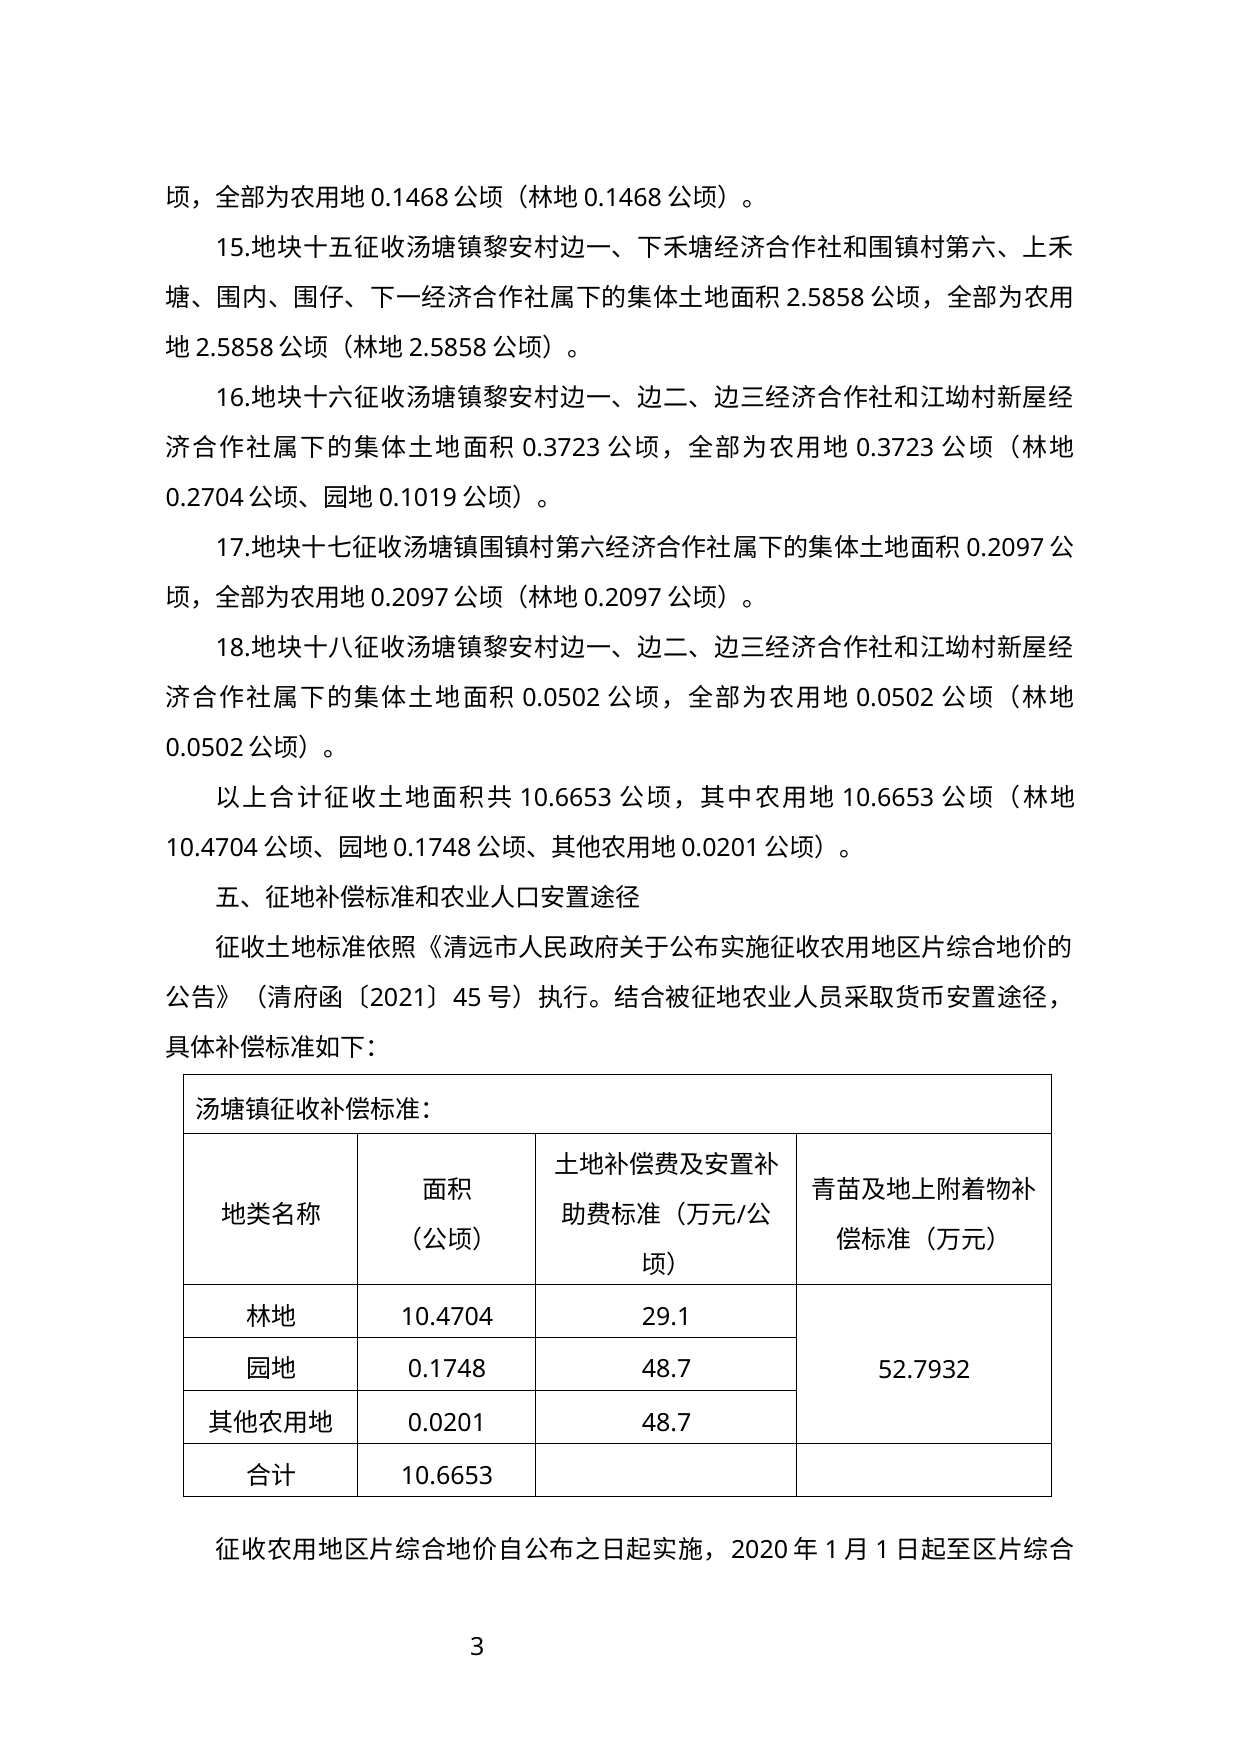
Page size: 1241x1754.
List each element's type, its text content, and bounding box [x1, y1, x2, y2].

table_cell 48.7 [536, 1391, 796, 1443]
table_cell 林地 [184, 1285, 357, 1337]
table_cell 合计 [184, 1444, 357, 1496]
table_cell 48.7 [536, 1338, 796, 1390]
text 16.地块十六征收汤塘镇黎安村边一、边二、边三经济合作社和江坳村新屋经济合作社属下的集体土地面积0.3723公顷，全部为农用地0.3723公顷（林地0.2704公顷、园地0.1019公顷）。 [165, 367, 1075, 517]
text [165, 167, 1075, 217]
table_cell 青苗及地上附着物补偿标准（万元） [797, 1134, 1051, 1284]
text 17.地块十七征收汤塘镇围镇村第六经济合作社属下的集体土地面积0.2097公顷，全部为农用地0.2097公顷（林地0.2097公顷）。 [165, 517, 1075, 617]
table_cell 52.7932 [797, 1285, 1051, 1443]
table_cell 地类名称 [184, 1134, 357, 1284]
text 征收土地标准依照《清远市人民政府关于公布实施征收农用地区片综合地价的公告》（清府函〔2021〕45号）执行。结合被征地农业人员采取货币安置途径，具体补偿标准如下： [165, 917, 1075, 1067]
text 五、征地补偿标准和农业人口安置途径 [165, 867, 1075, 917]
table_cell 其他农用地 [184, 1391, 357, 1443]
text 以上合计征收土地面积共10.6653公顷，其中农用地10.6653公顷（林地10.4704公顷、园地0.1748公顷、其他农用地0.0201公顷）。 [165, 767, 1075, 867]
table_cell 土地补偿费及安置补助费标准（万元/公顷） [536, 1134, 796, 1284]
table_header 汤塘镇征收补偿标准： [184, 1075, 1051, 1133]
table_cell 29.1 [536, 1285, 796, 1337]
table_cell [797, 1444, 1051, 1496]
table_cell 面积 （公顷） [358, 1134, 535, 1284]
table_cell 0.0201 [358, 1391, 535, 1443]
table_cell [536, 1444, 796, 1496]
text 18.地块十八征收汤塘镇黎安村边一、边二、边三经济合作社和江坳村新屋经济合作社属下的集体土地面积0.0502公顷，全部为农用地0.0502公顷（林地0.0502公顷）。 [165, 617, 1075, 767]
table_cell 园地 [184, 1338, 357, 1390]
table_cell 10.4704 [358, 1285, 535, 1337]
table_cell 0.1748 [358, 1338, 535, 1390]
text 15.地块十五征收汤塘镇黎安村边一、下禾塘经济合作社和围镇村第六、上禾塘、围内、围仔、下一经济合作社属下的集体土地面积2.5858公顷，全部为农用地2.5858公顷（林地2.5858公顷）。 [165, 217, 1075, 367]
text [165, 1067, 1075, 1571]
table_cell 10.6653 [358, 1444, 535, 1496]
